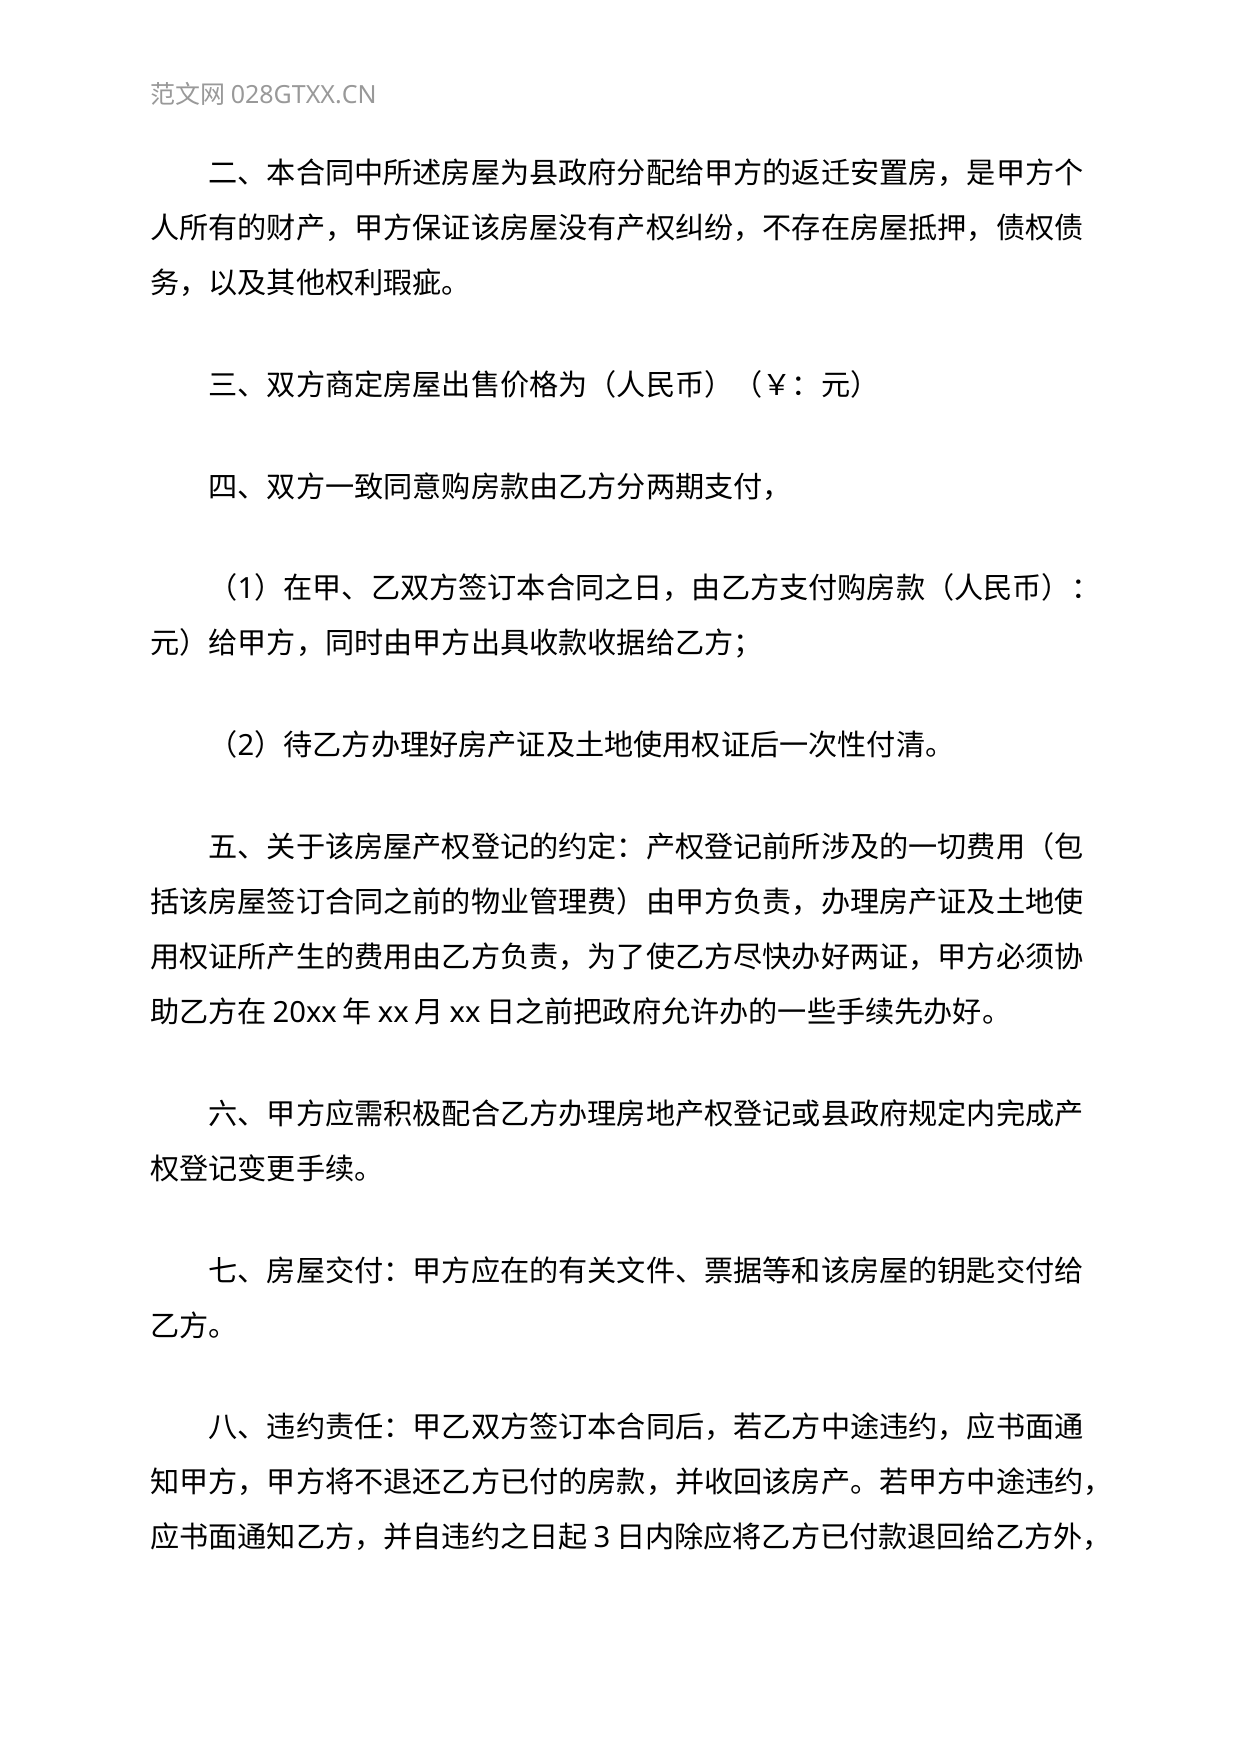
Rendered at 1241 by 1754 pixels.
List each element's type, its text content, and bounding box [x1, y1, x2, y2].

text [150, 1404, 1090, 1556]
text 二、本合同中所述房屋为县政府分配给甲方的返迁安置房，是甲方个人所有的财产，甲方保证该房屋没有产权纠纷，不存在房屋抵押，债权债务，以及其他权利瑕疵。 [150, 150, 1090, 302]
text 六、甲方应需积极配合乙方办理房地产权登记或县政府规定内完成产权登记变更手续。 [150, 1091, 1090, 1188]
text 七、房屋交付：甲方应在的有关文件、票据等和该房屋的钥匙交付给乙方。 [150, 1247, 1090, 1344]
text 五、关于该房屋产权登记的约定：产权登记前所涉及的一切费用（包括该房屋签订合同之前的物业管理费）由甲方负责，办理房产证及土地使用权证所产生的费用由乙方负责，为了使乙方尽快办好两证，甲方必须协助乙方在20xx年xx月xx日之前把政府允许办的一些手续先办好。 [150, 824, 1090, 1031]
text 三、双方商定房屋出售价格为（人民币）（￥：元） [150, 362, 1090, 404]
text （2）待乙方办理好房产证及土地使用权证后一次性付清。 [150, 722, 1090, 764]
text 四、双方一致同意购房款由乙方分两期支付， [150, 463, 1090, 506]
text （1）在甲、乙双方签订本合同之日，由乙方支付购房款（人民币）：元）给甲方，同时由甲方出具收款收据给乙方； [150, 565, 1090, 662]
